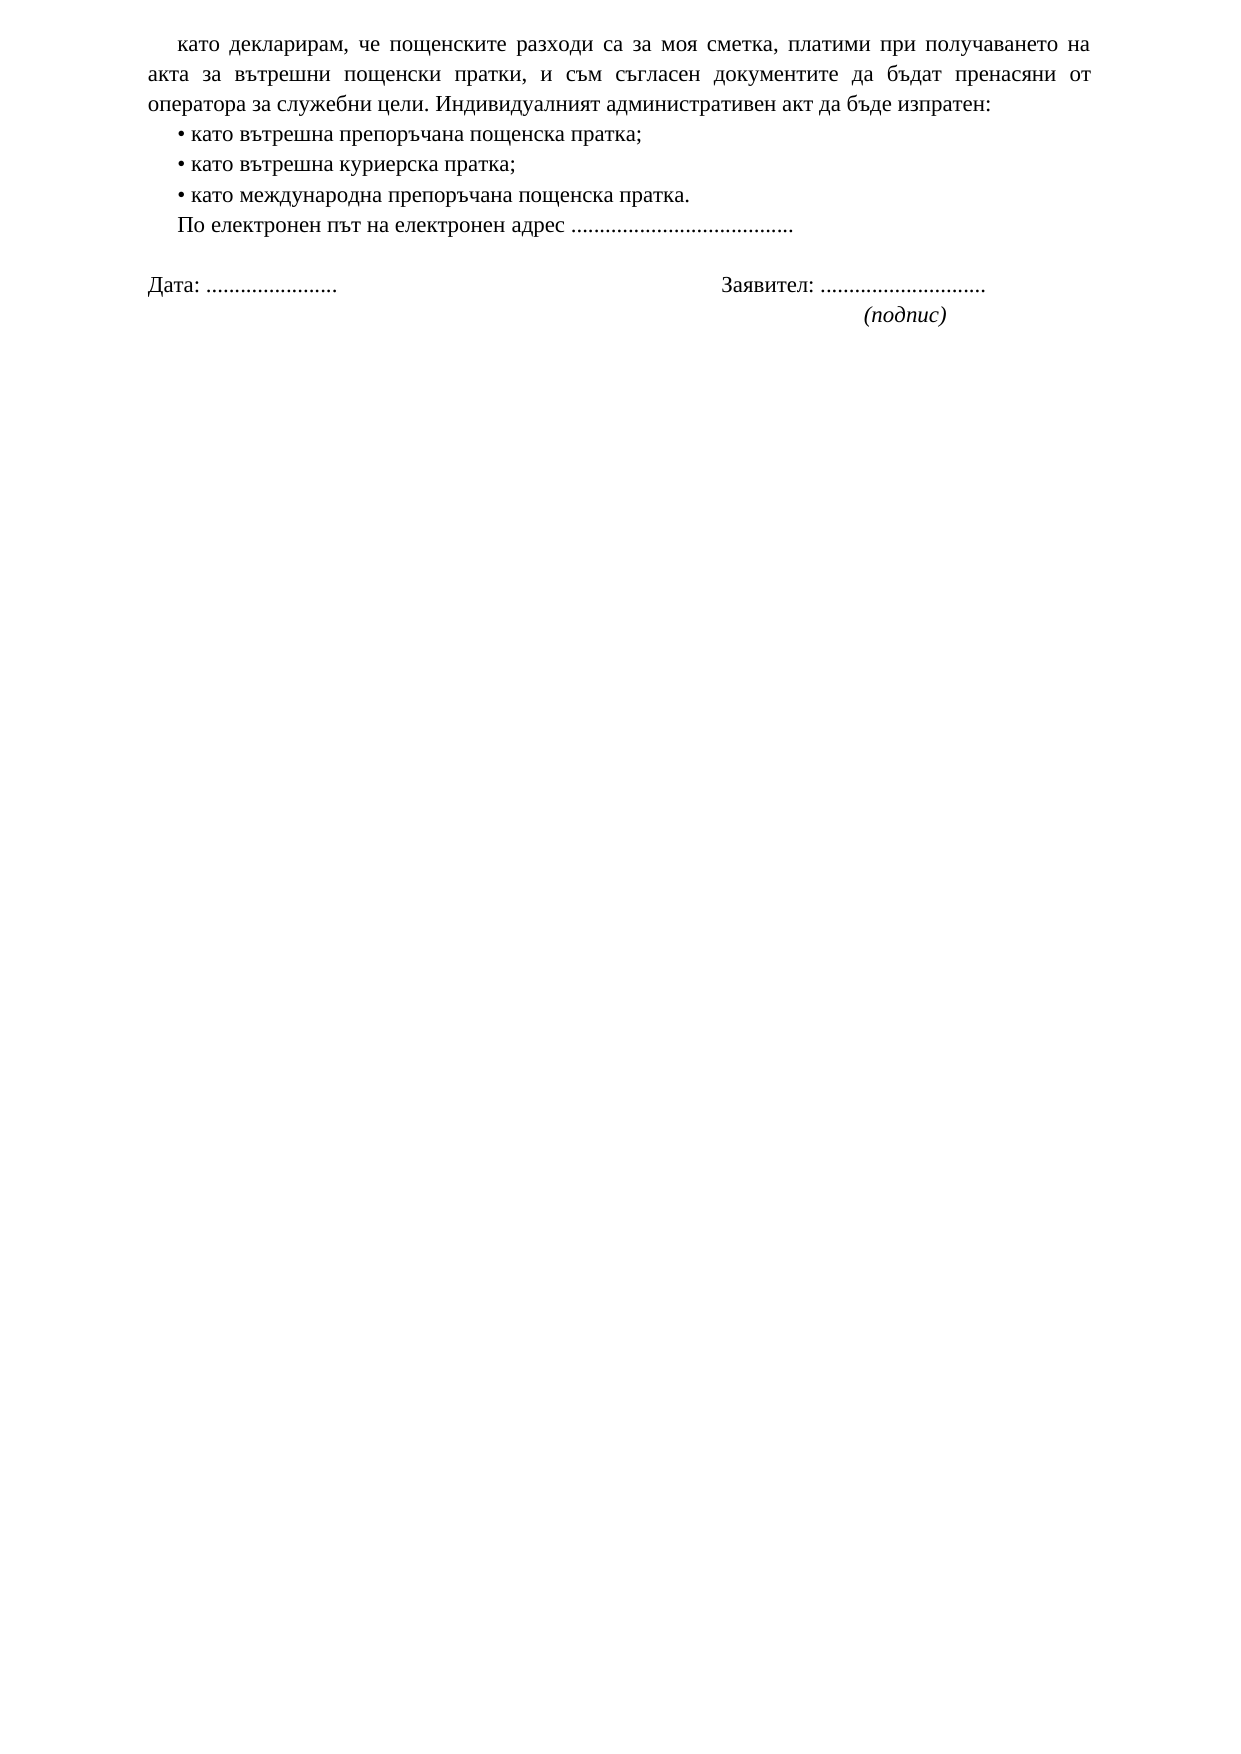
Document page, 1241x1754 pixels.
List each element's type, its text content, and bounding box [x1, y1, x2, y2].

text По електронен път на електронен адрес ....................................... [148, 211, 1093, 237]
text Дата: ....................... Заявител: ............................. [148, 271, 1093, 298]
text • като вътрешна препоръчана пощенска пратка; [148, 120, 1093, 147]
text • като вътрешна куриерска пратка; [148, 150, 1093, 177]
text (подпис) [148, 301, 1093, 328]
text като декларирам, че пощенските разходи са за моя сметка, платими при получаването на акта за вътрешни пощенски пратки, и съм съгласен документите да бъдат пренасяни от оператора за служебни цели. Индивидуалният административен акт да бъде изпратен: [148, 29, 1093, 116]
text • като международна препоръчана пощенска пратка. [148, 181, 1093, 207]
